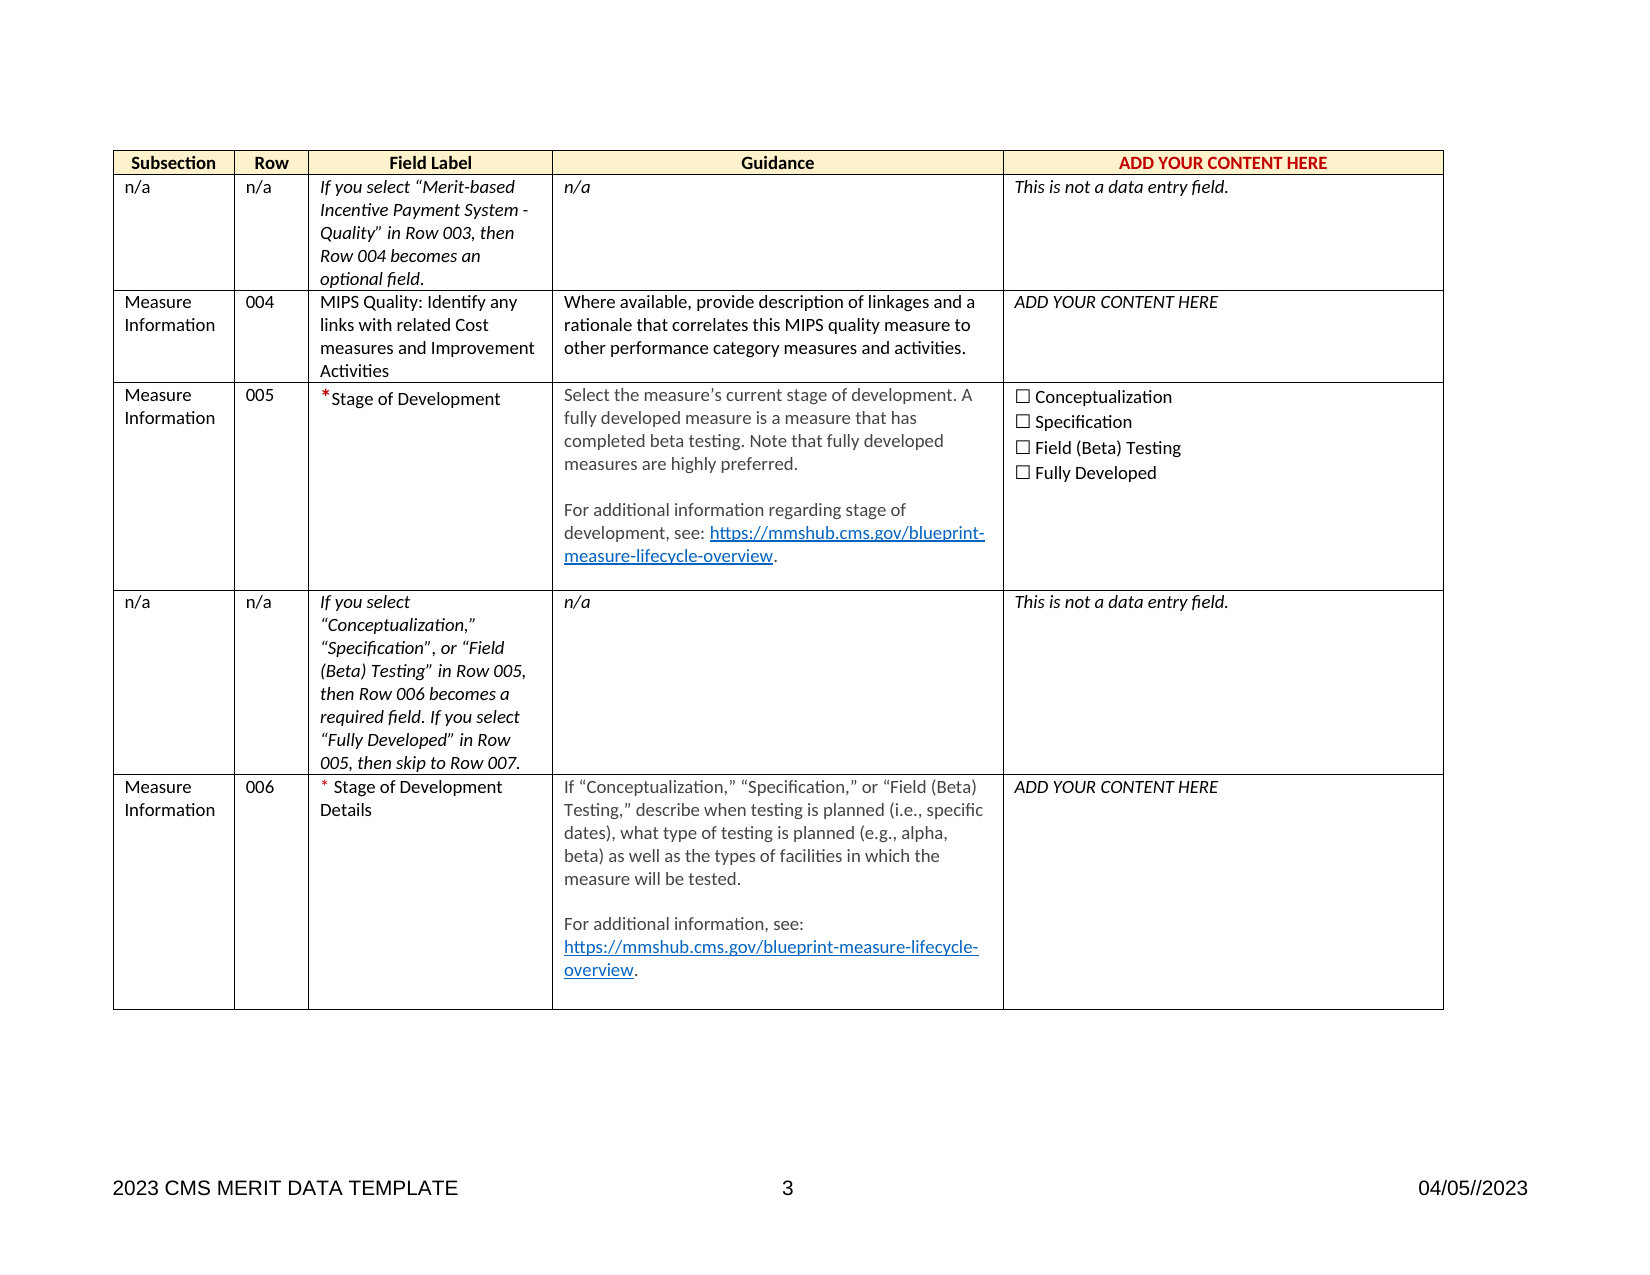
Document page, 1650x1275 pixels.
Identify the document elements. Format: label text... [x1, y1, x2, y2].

table_header Row [235, 151, 308, 174]
table_cell *Stage of Development [309, 383, 552, 589]
table_cell n/a [235, 591, 308, 774]
table_cell Measure Information [114, 291, 234, 382]
table_cell 005 [235, 383, 308, 589]
table_cell This is not a data entry field. [1004, 175, 1443, 289]
table_cell MIPS Quality: Identify any links with related Cost measures and Improvement Activities [309, 291, 552, 382]
table_header Guidance [553, 151, 1003, 174]
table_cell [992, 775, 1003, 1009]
table_cell Conceptualization Specification Field (Beta) Testing Fully Developed [1004, 383, 1443, 589]
table_header Subsection [114, 151, 234, 174]
table_cell If you select “Merit-based Incentive Payment System -Quality” in Row 003, then Row 004 becomes an optional field. [309, 175, 552, 289]
table_cell n/a [235, 175, 308, 289]
table_cell 004 [235, 291, 308, 382]
table_cell n/a [114, 591, 234, 774]
table_cell If you select “Conceptualization,” “Specification”, or “Field (Beta) Testing” in Row 005, then Row 006 becomes a required field. If you select “Fully Developed” in Row 005, then skip to Row 007. [309, 591, 552, 774]
table_cell n/a [114, 175, 234, 289]
table_cell This is not a data entry field. [1004, 591, 1443, 774]
table_cell * Stage of Development Details [309, 775, 552, 1009]
table_cell ADD YOUR CONTENT HERE [1004, 291, 1443, 382]
table_header ADD YOUR CONTENT HERE [1004, 151, 1443, 174]
table_cell Measure Information [114, 383, 234, 589]
table_cell n/a [553, 591, 1003, 774]
table_cell n/a [553, 175, 1003, 289]
table_cell ADD YOUR CONTENT HERE [1004, 775, 1443, 1009]
table_cell 006 [235, 775, 308, 1009]
table_cell Measure Information [114, 775, 234, 1009]
table_cell Where available, provide description of linkages and a rationale that correlates this MIPS quality measure to other performance category measures and activities. [553, 291, 1003, 382]
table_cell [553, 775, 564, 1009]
table_header Field Label [309, 151, 552, 174]
table_cell Select the measure’s current stage of development. A fully developed measure is a measure that has completed beta testing. Note that fully developed measures are highly preferred. For additional information regarding stage of development, see: https://mmshub.cms.gov/blueprint-measure-lifecycle-overview. [553, 383, 1003, 589]
